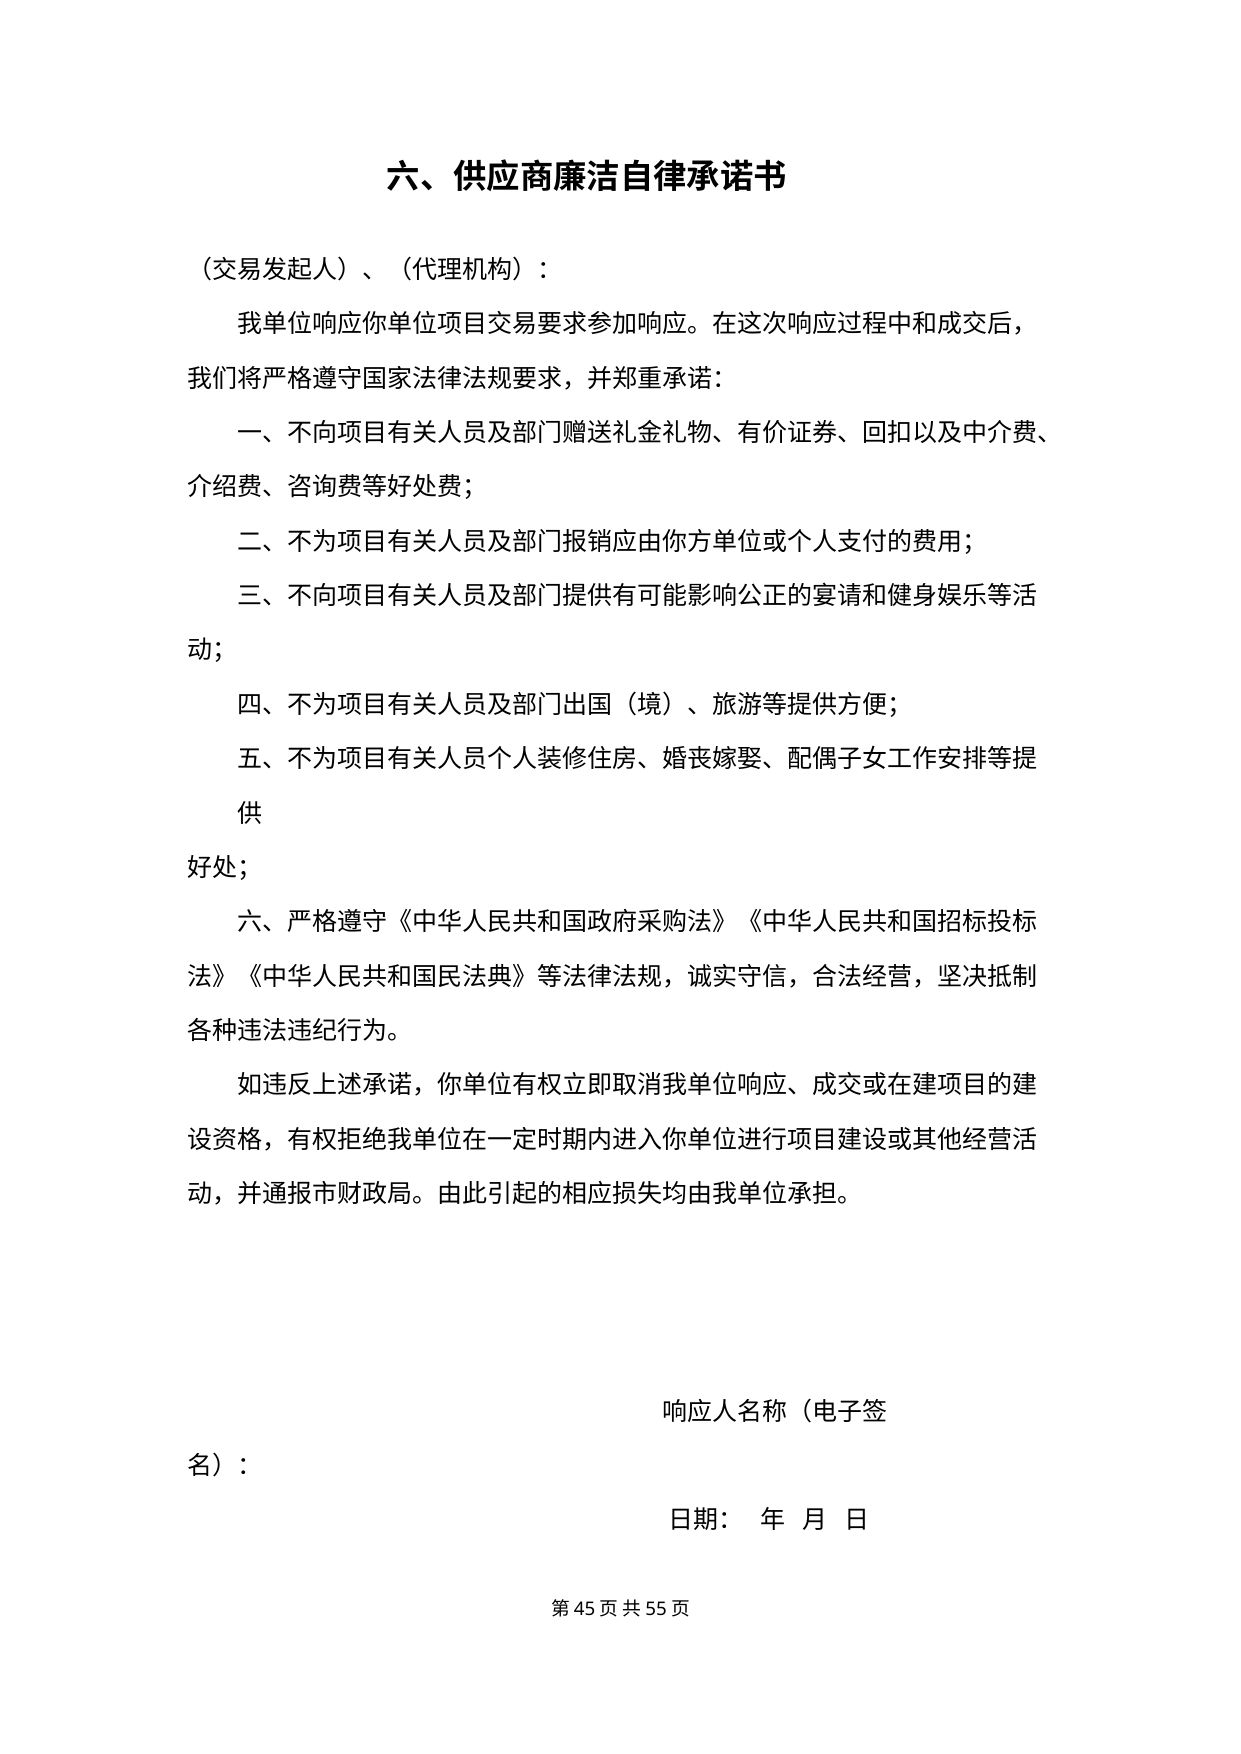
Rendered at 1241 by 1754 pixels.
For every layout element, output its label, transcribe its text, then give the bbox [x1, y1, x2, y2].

text 五、不为项目有关人员个人装修住房、婚丧嫁娶、配偶子女工作安排等提供 [238, 739, 1053, 829]
text 四、不为项目有关人员及部门出国（境）、旅游等提供方便； [188, 684, 1053, 721]
text 好处； [187, 847, 1053, 884]
text 如违反上述承诺，你单位有权立即取消我单位响应、成交或在建项目的建设资格，有权拒绝我单位在一定时期内进入你单位进行项目建设或其他经营活动，并通报市财政局。由此引起的相应损失均由我单位承担。 [187, 1065, 1053, 1210]
text 我单位响应你单位项目交易要求参加响应。在这次响应过程中和成交后，我们将严格遵守国家法律法规要求，并郑重承诺： [188, 304, 1053, 394]
text 法》《中华人民共和国民法典》等法律法规，诚实守信，合法经营，坚决抵制各种违法违纪行为。 [187, 956, 1053, 1047]
text 一、不向项目有关人员及部门赠送礼金礼物、有价证券、回扣以及中介费、介绍费、咨询费等好处费； [188, 412, 1053, 503]
text 三、不向项目有关人员及部门提供有可能影响公正的宴请和健身娱乐等活动； [188, 576, 1053, 666]
text 日期： 年 月 日 [669, 1500, 1053, 1536]
text 响应人名称（电子签名）： [188, 1391, 936, 1482]
text 六、严格遵守《中华人民共和国政府采购法》《中华人民共和国招标投标 [238, 902, 1053, 938]
text 二、不为项目有关人员及部门报销应由你方单位或个人支付的费用； [188, 521, 1053, 557]
text 六、供应商廉洁自律承诺书 [187, 150, 1053, 198]
text （交易发起人）、（代理机构）： [187, 249, 1053, 286]
